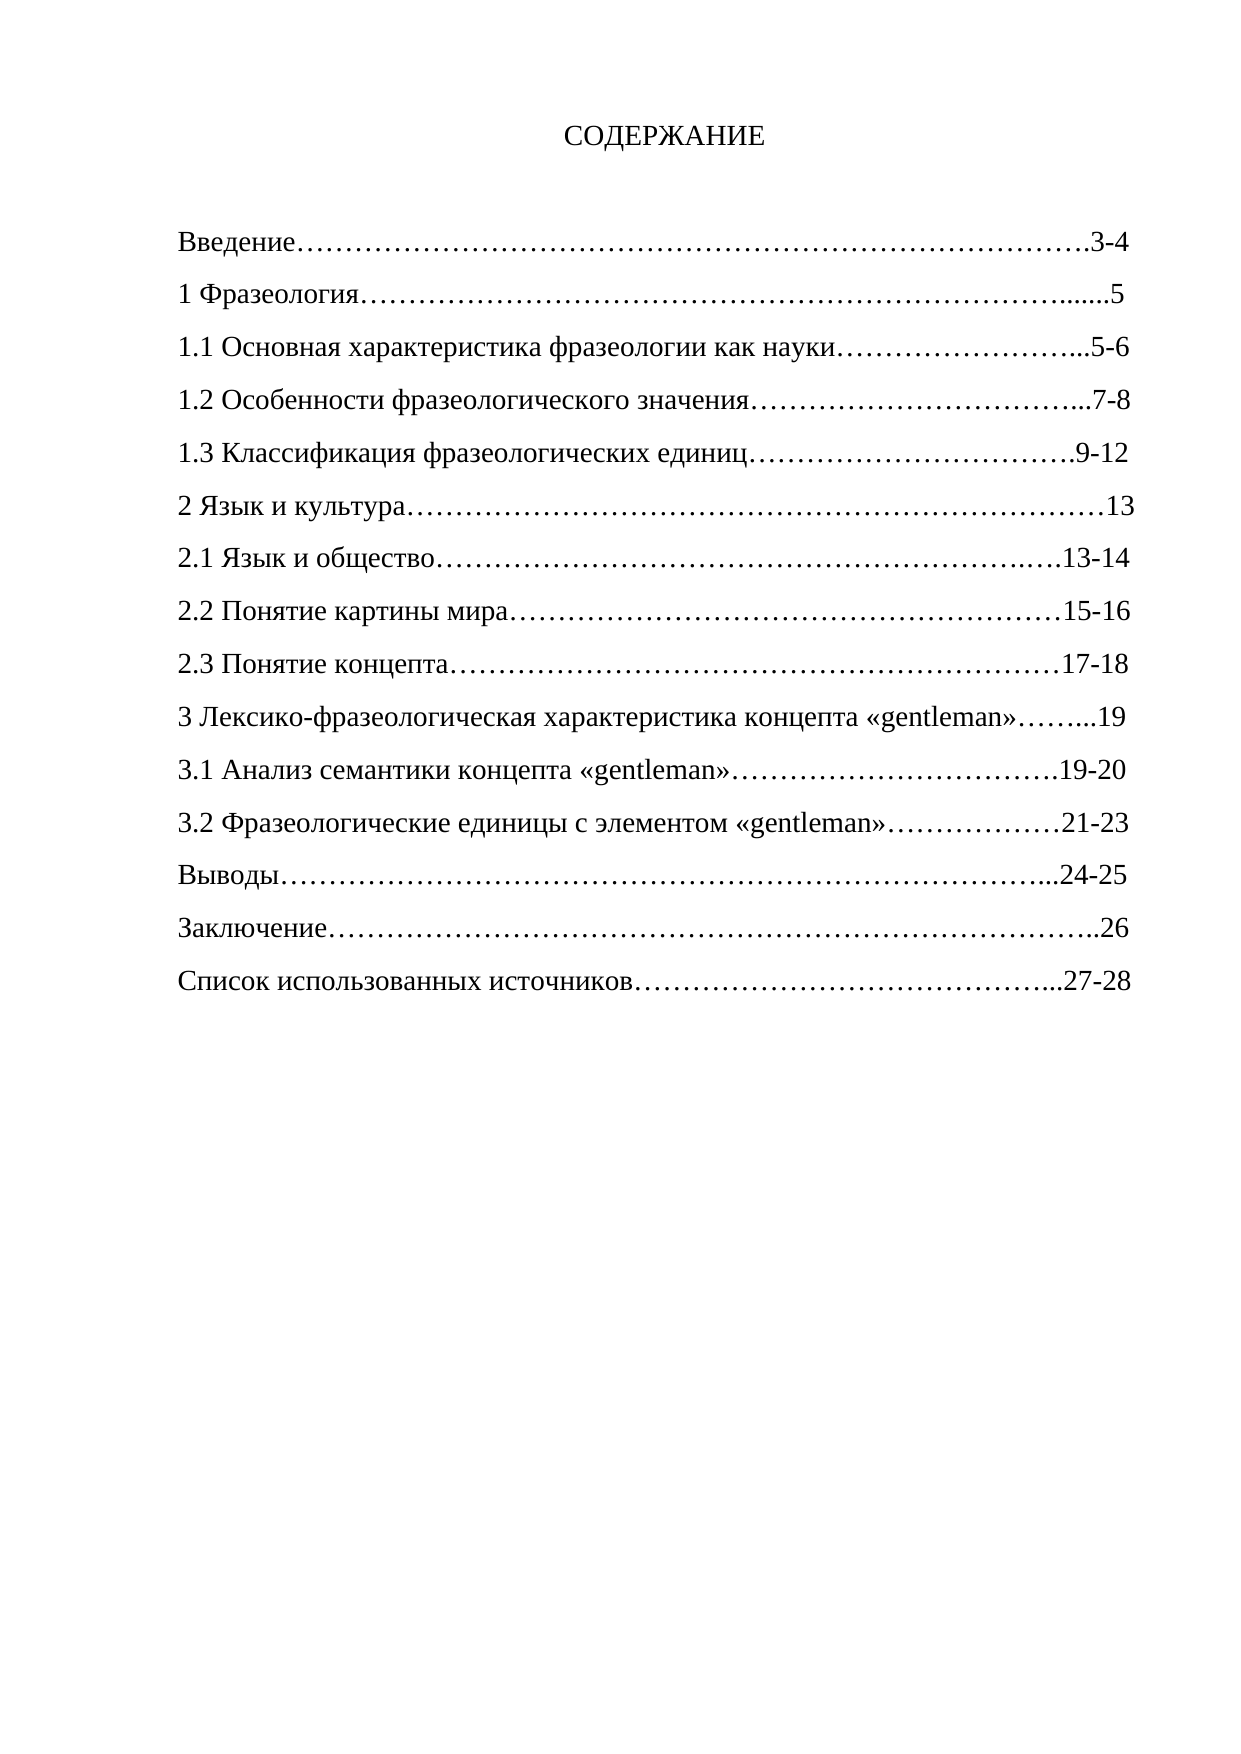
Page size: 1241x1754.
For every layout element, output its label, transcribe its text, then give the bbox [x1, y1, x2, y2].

text Введение……………………………………………………………………….3-4 [177, 224, 1152, 257]
text 2.3 Понятие концепта………………………………………………………17-18 [177, 646, 1152, 680]
text Заключение……………………………………………………………………..26 [177, 910, 1152, 944]
text 3.2 Фразеологические единицы с элементом «gentleman»………………21-23 [177, 805, 1152, 838]
text Выводы……………………………………………………………………...24-25 [177, 857, 1152, 891]
text Список использованных источников……………………………………...27-28 [177, 963, 1152, 997]
text 1 Фразеология……………………………………………………………….......5 [177, 277, 1152, 310]
text СОДЕРЖАНИЕ [177, 118, 1152, 152]
text 1.3 Классификация фразеологических единиц…………………………….9-12 [177, 435, 1152, 468]
text 3 Лексико-фразеологическая характеристика концепта «gentleman»……...19 [177, 699, 1152, 733]
text 1.1 Основная характеристика фразеологии как науки……………………...5-6 [177, 329, 1152, 363]
text 2.2 Понятие картины мира…………………………………………………15-16 [177, 593, 1152, 627]
text 2.1 Язык и общество…………………………………………………….….13-14 [177, 541, 1152, 574]
text 3.1 Анализ семантики концепта «gentleman»…………………………….19-20 [177, 752, 1152, 785]
text 2 Язык и культура………………………………………………………………13 [177, 488, 1152, 521]
text 1.2 Особенности фразеологического значения……………………………...7-8 [177, 382, 1152, 416]
